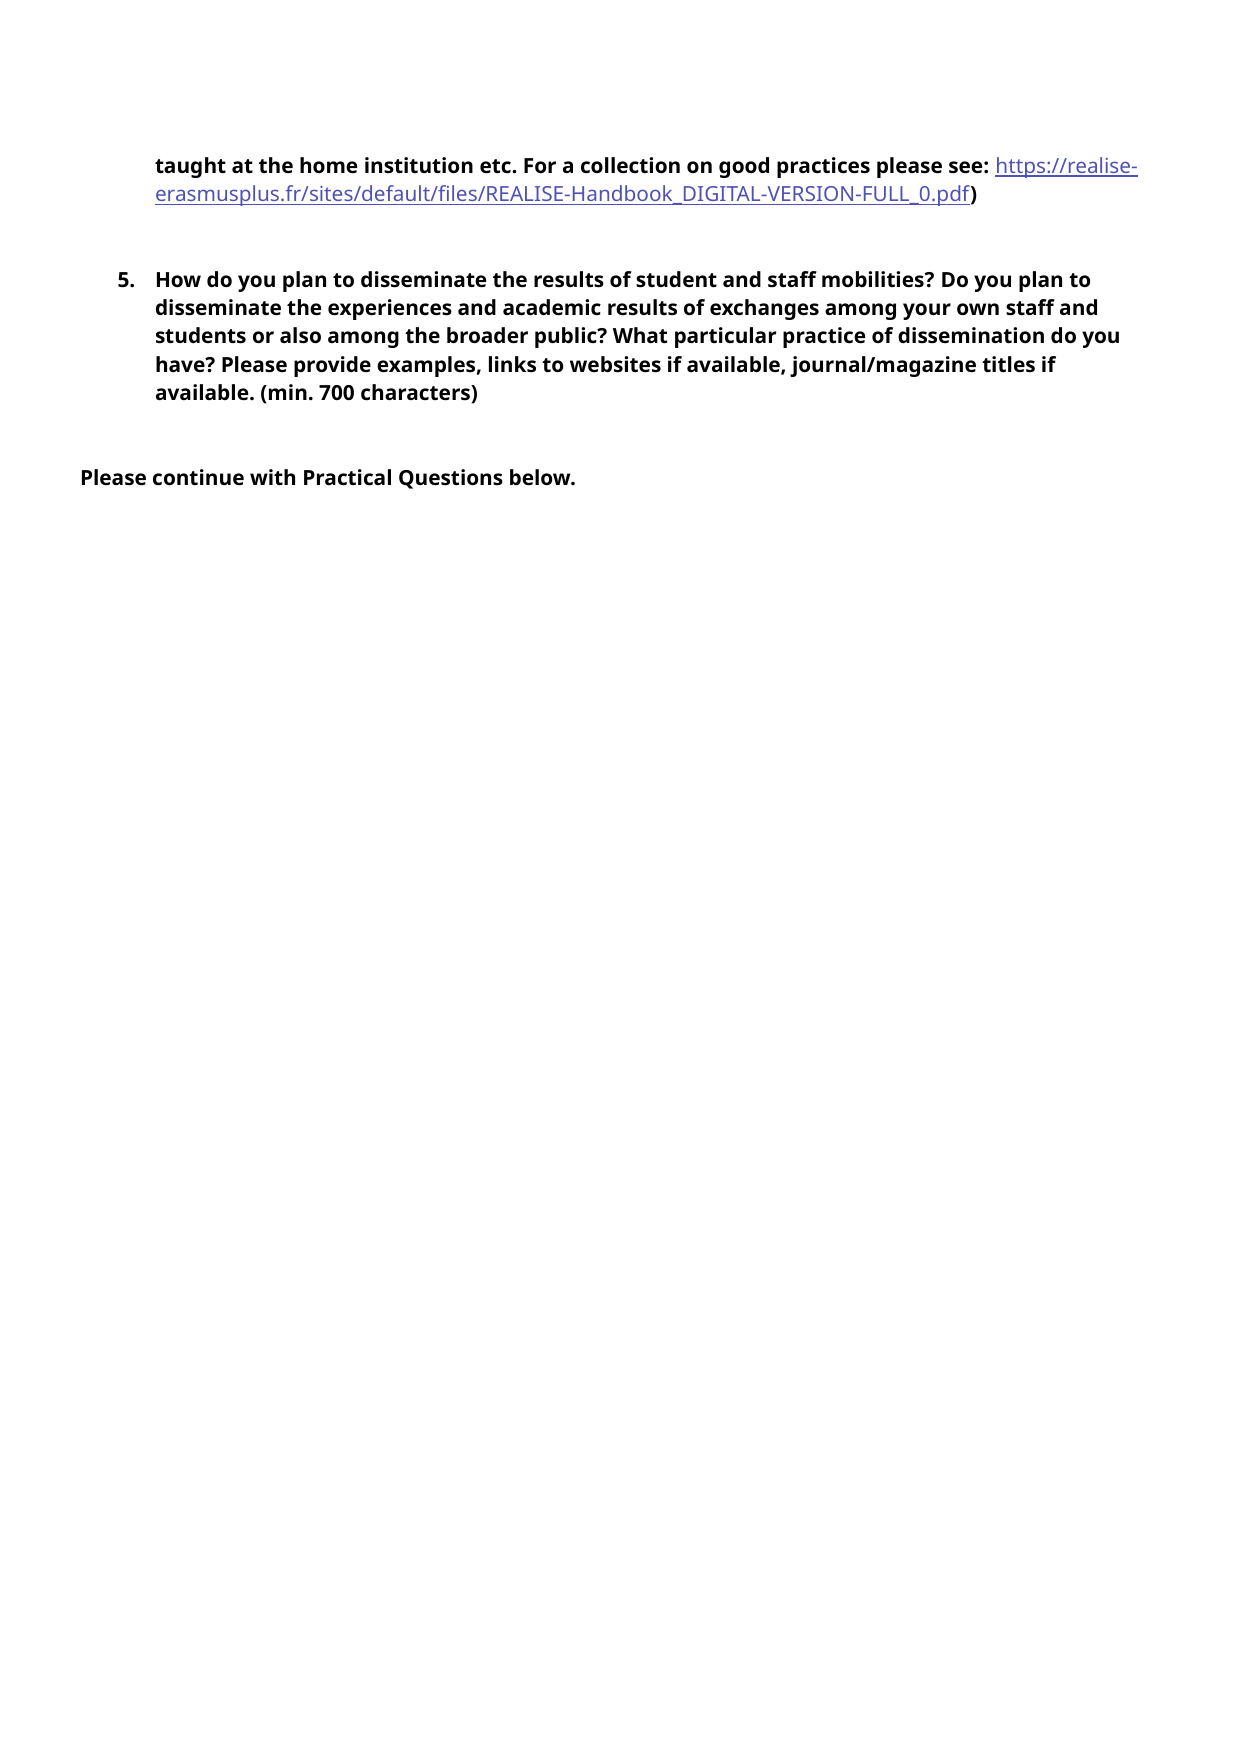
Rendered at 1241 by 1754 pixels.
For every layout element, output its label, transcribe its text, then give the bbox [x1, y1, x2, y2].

text Please continue with Practical Questions below. [80, 463, 1149, 492]
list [117, 151, 1149, 208]
list How do you plan to disseminate the results of student and staff mobilities? Do you plan to disseminate the experiences and academic results of exchanges among your own staff and students or also among the broader public? What particular practice of dissemination do you have? Please provide examples, links to websites if available, journal/magazine titles if available. (min. 700 characters) [117, 265, 1149, 435]
